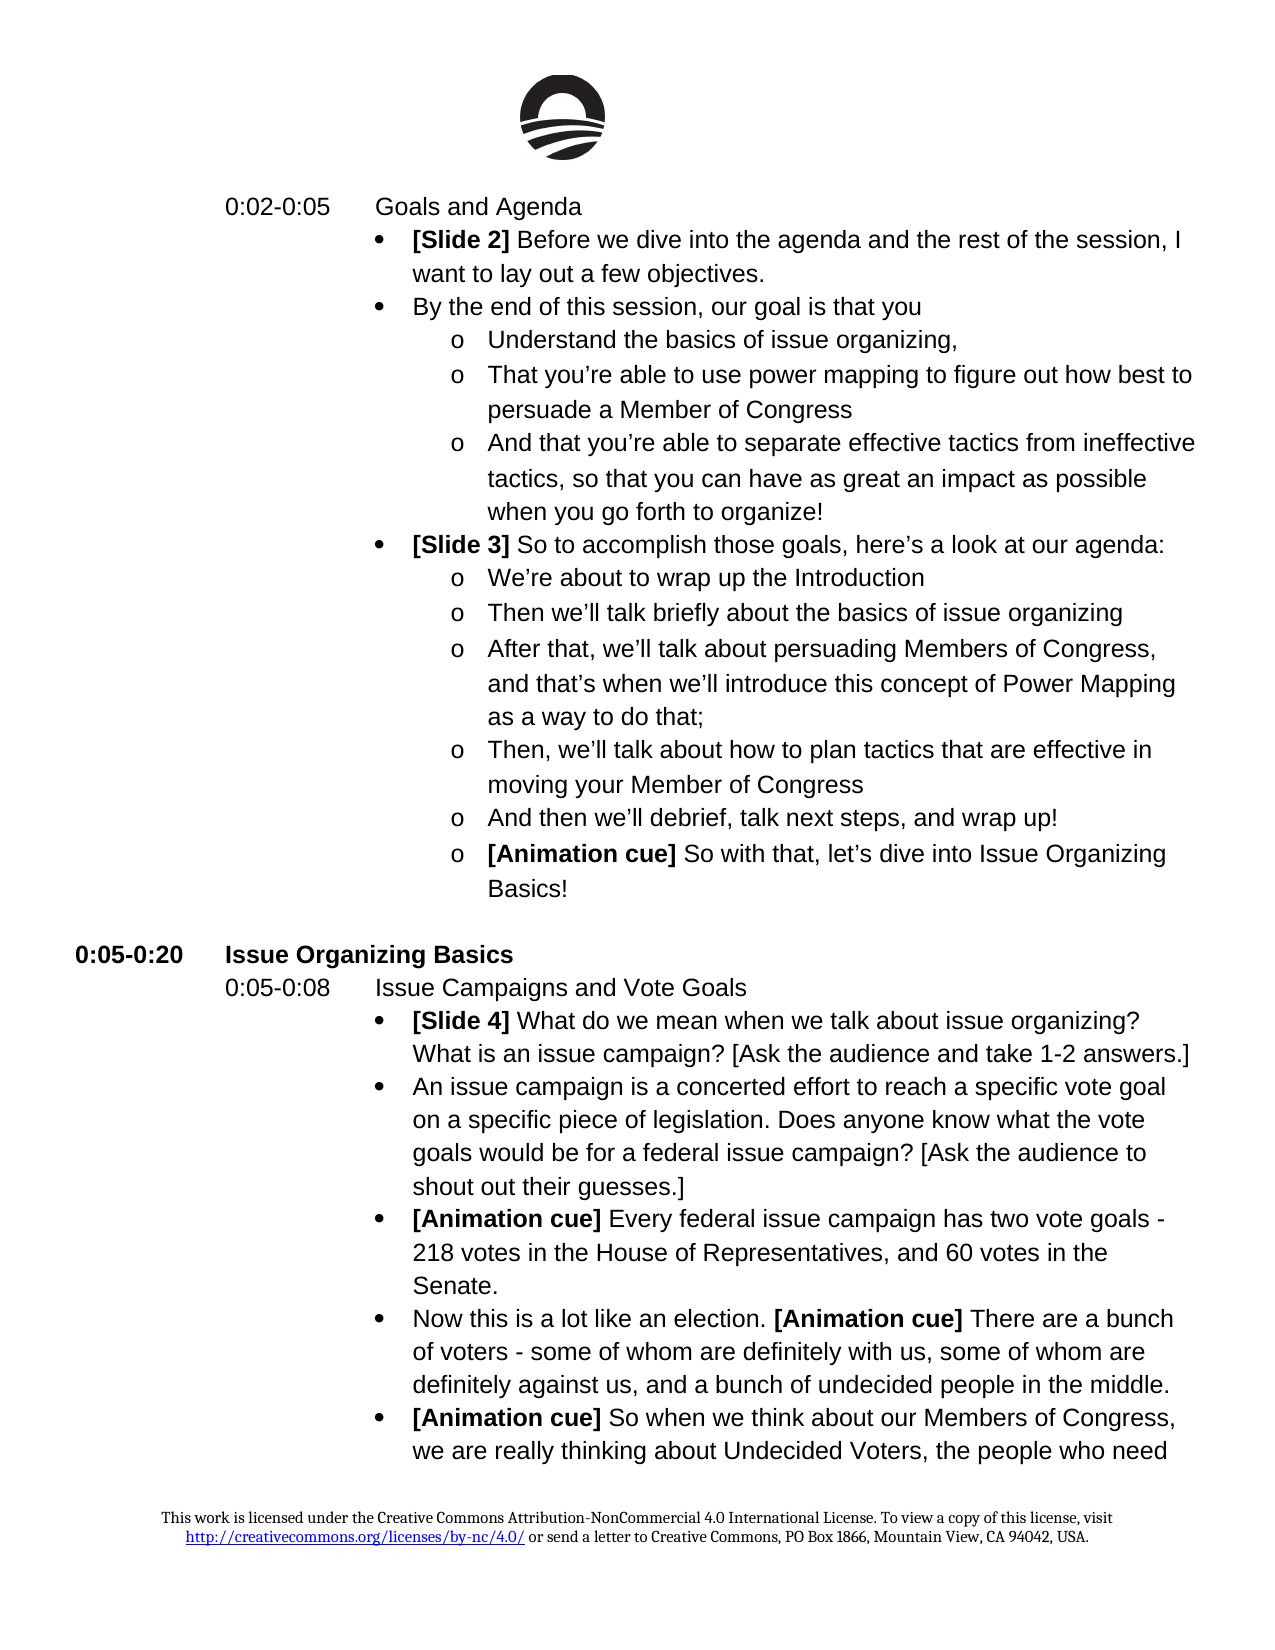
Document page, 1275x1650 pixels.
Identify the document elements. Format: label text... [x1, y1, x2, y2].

text 0:02-0:05 Goals and Agenda [75, 192, 1200, 221]
list Then we’ll talk briefly about the basics of issue organizing [450, 598, 1200, 629]
list An issue campaign is a concerted effort to reach a specific vote goal on a specific piece of legislation. Does anyone know what the vote goals would be for a federal issue campaign? [Ask the audience to shout out their guesses.] [375, 1072, 1200, 1200]
list After that, we’ll talk about persuading Members of Congress, and that’s when we’ll introduce this concept of Power Mapping as a way to do that; [450, 634, 1200, 731]
list [Slide 2] Before we dive into the agenda and the rest of the session, I want to lay out a few objectives. [375, 225, 1200, 287]
list Then, we’ll talk about how to plan tactics that are effective in moving your Member of Congress [450, 735, 1200, 799]
list And then we’ll debrief, talk next steps, and wrap up! [450, 803, 1200, 834]
list We’re about to wrap up the Introduction [450, 563, 1200, 594]
list Understand the basics of issue organizing, [450, 325, 1200, 356]
list [Slide 3] So to accomplish those goals, here’s a look at our agenda: [375, 530, 1200, 558]
text 0:05-0:08 Issue Campaigns and Vote Goals [225, 973, 1200, 1002]
list And that you’re able to separate effective tactics from ineffective tactics, so that you can have as great an impact as possible when you go forth to organize! [450, 428, 1200, 525]
list [Animation cue] So with that, let’s dive into Issue Organizing Basics! [450, 839, 1200, 903]
list By the end of this session, our goal is that you [375, 292, 1200, 320]
list Now this is a lot like an election. [Animation cue] There are a bunch of voters - some of whom are definitely with us, some of whom are definitely against us, and a bunch of undecided people in the middle. [375, 1304, 1200, 1398]
picture [520, 75, 605, 160]
list [Slide 4] What do we mean when we talk about issue organizing? What is an issue campaign? [Ask the audience and take 1-2 answers.] [375, 1006, 1200, 1068]
list That you’re able to use power mapping to figure out how best to persuade a Member of Congress [450, 360, 1200, 424]
list [Animation cue] Every federal issue campaign has two vote goals - 218 votes in the House of Representatives, and 60 votes in the Senate. [375, 1204, 1200, 1299]
text 0:05-0:20 Issue Organizing Basics [75, 940, 1200, 969]
